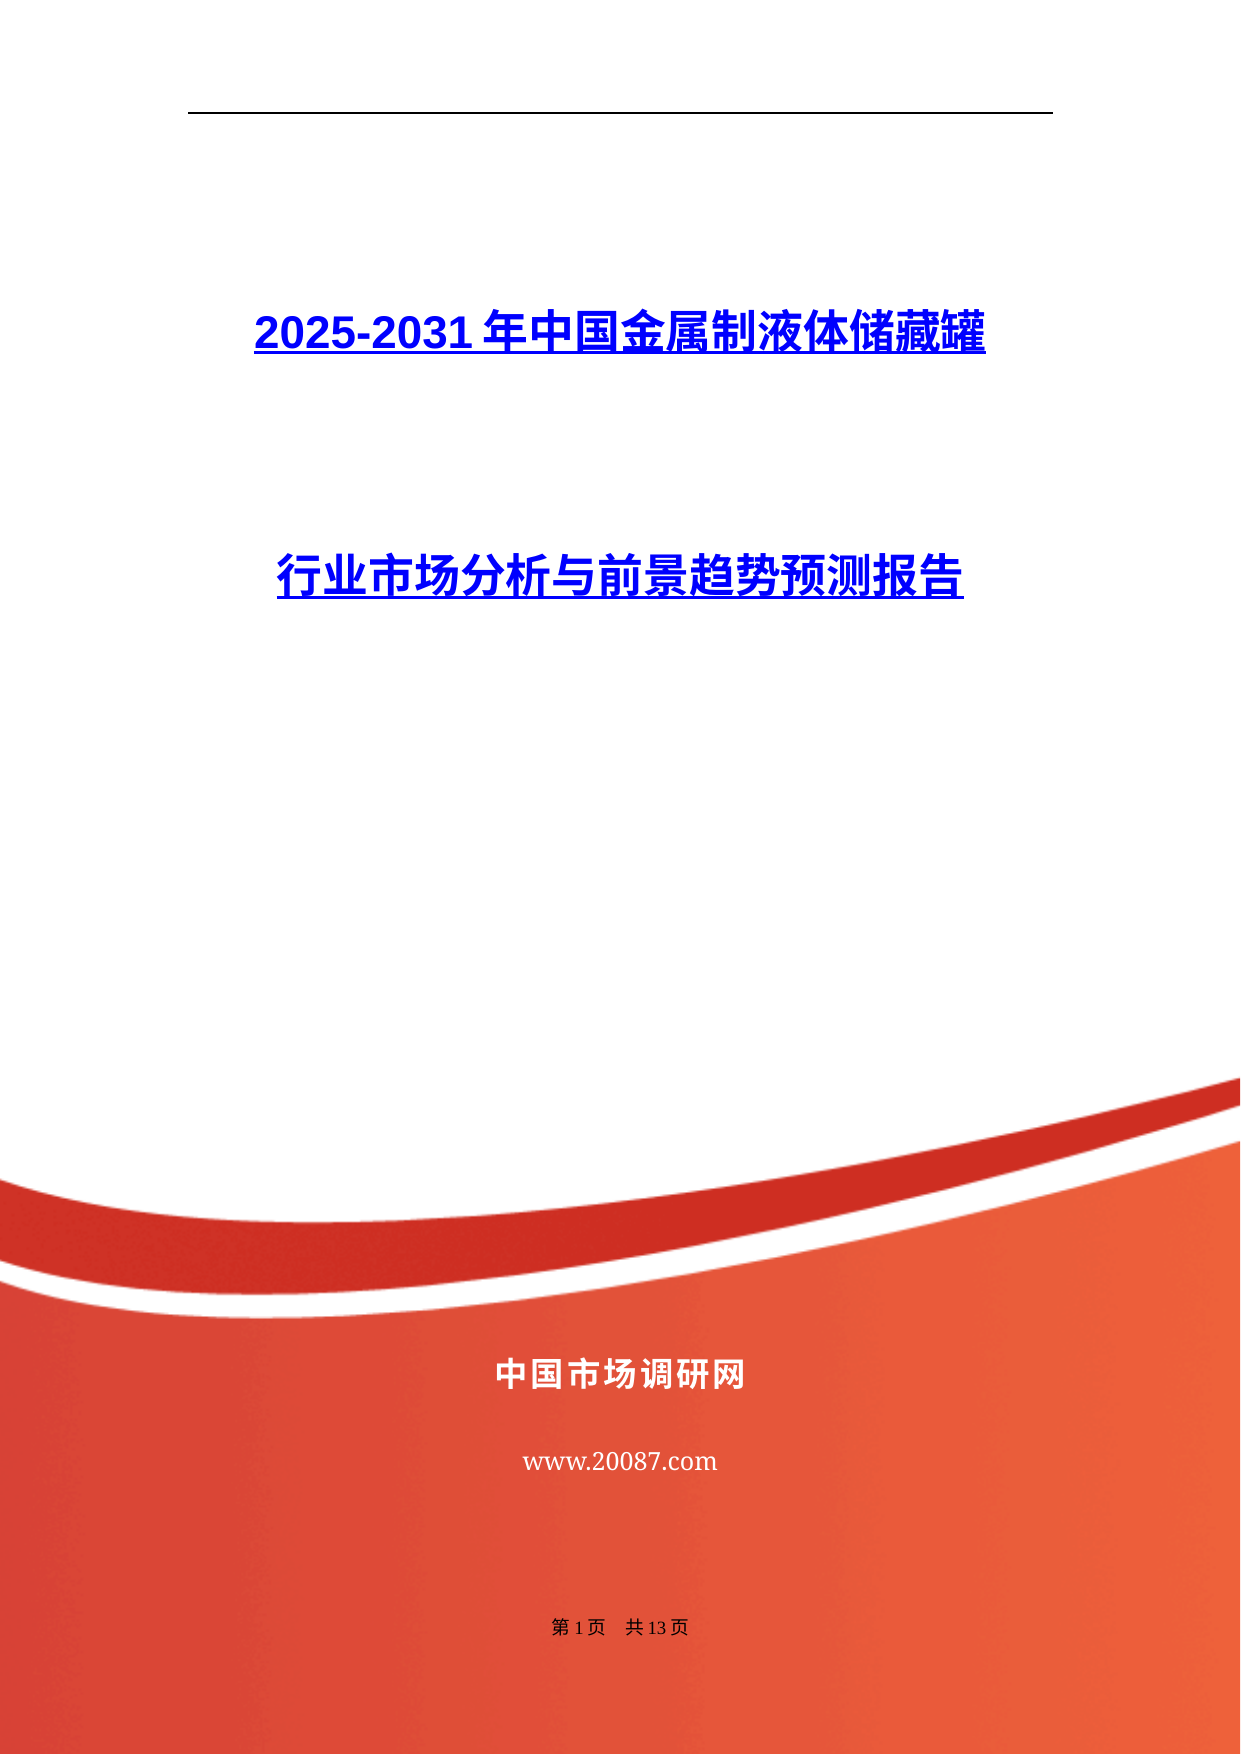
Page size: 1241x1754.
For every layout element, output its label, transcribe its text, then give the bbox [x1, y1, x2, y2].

text www.20087.com [187, 1428, 1053, 1493]
table_header 2025-2031年中国金属制液体储藏罐行业市场分析与前景趋势预测报告 [188, 207, 1053, 773]
picture [0, 1006, 1241, 1754]
subtitle 中国市场调研网 [187, 1339, 1053, 1404]
